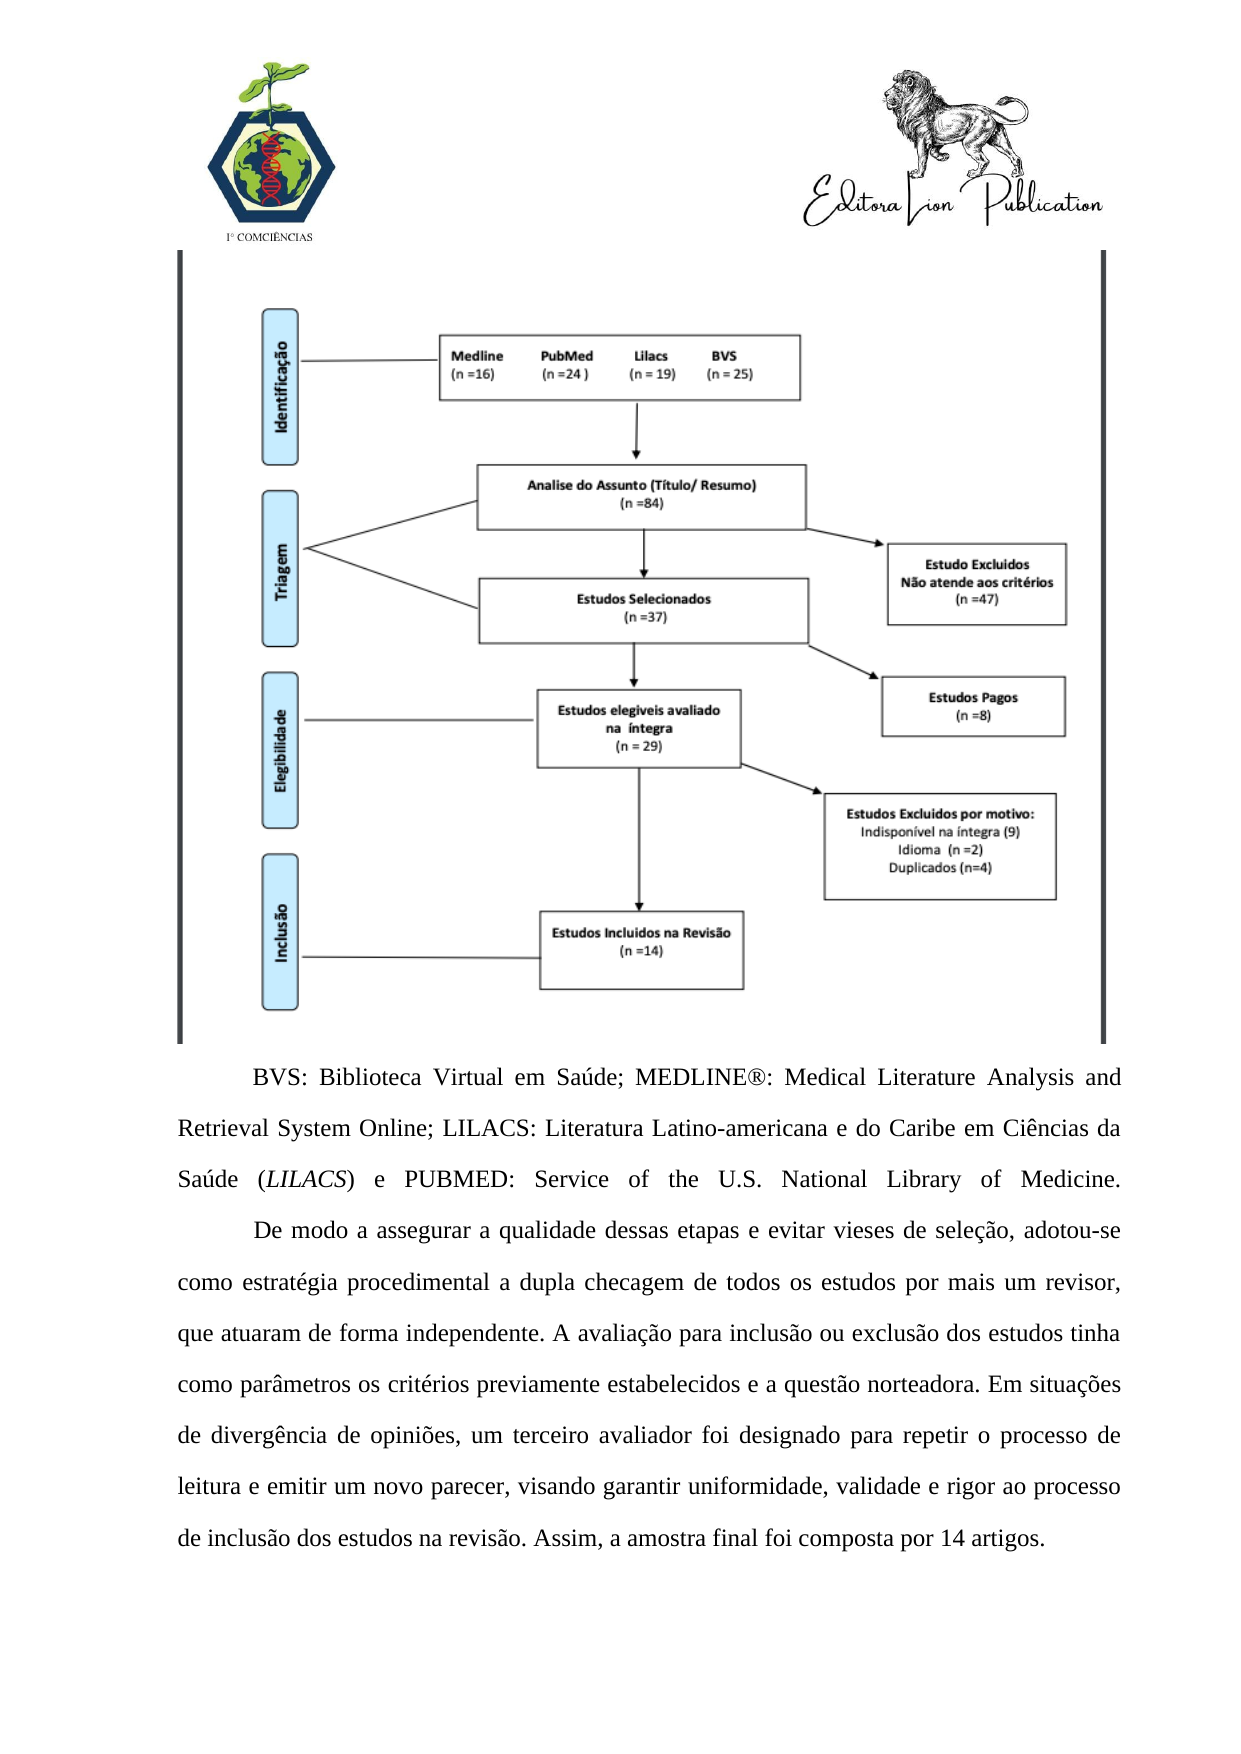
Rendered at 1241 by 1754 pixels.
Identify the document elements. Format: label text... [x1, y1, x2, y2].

picture [177, 250, 1107, 1044]
picture [782, 69, 1123, 234]
text BVS: Biblioteca Virtual em Saúde; MEDLINE®: Medical Literature Analysis and Retrieval System Online; LILACS: Literatura Latino-americana e do Caribe em Ciências da Saúde (LILACS) e PUBMED: Service of the U.S. National Library of Medicine. De modo a assegurar a qualidade dessas etapas e evitar vieses de seleção, adotou-se como estratégia procedimental a dupla checagem de todos os estudos por mais um revisor, que atuaram de forma independente. A avaliação para inclusão ou exclusão dos estudos tinha como parâmetros os critérios previamente estabelecidos e a questão norteadora. Em situações de divergência de opiniões, um terceiro avaliador foi designado para repetir o processo de leitura e emitir um novo parecer, visando garantir uniformidade, validade e rigor ao processo de inclusão dos estudos na revisão. Assim, a amostra final foi composta por 14 artigos. [177, 1062, 1122, 1551]
picture [186, 57, 392, 249]
